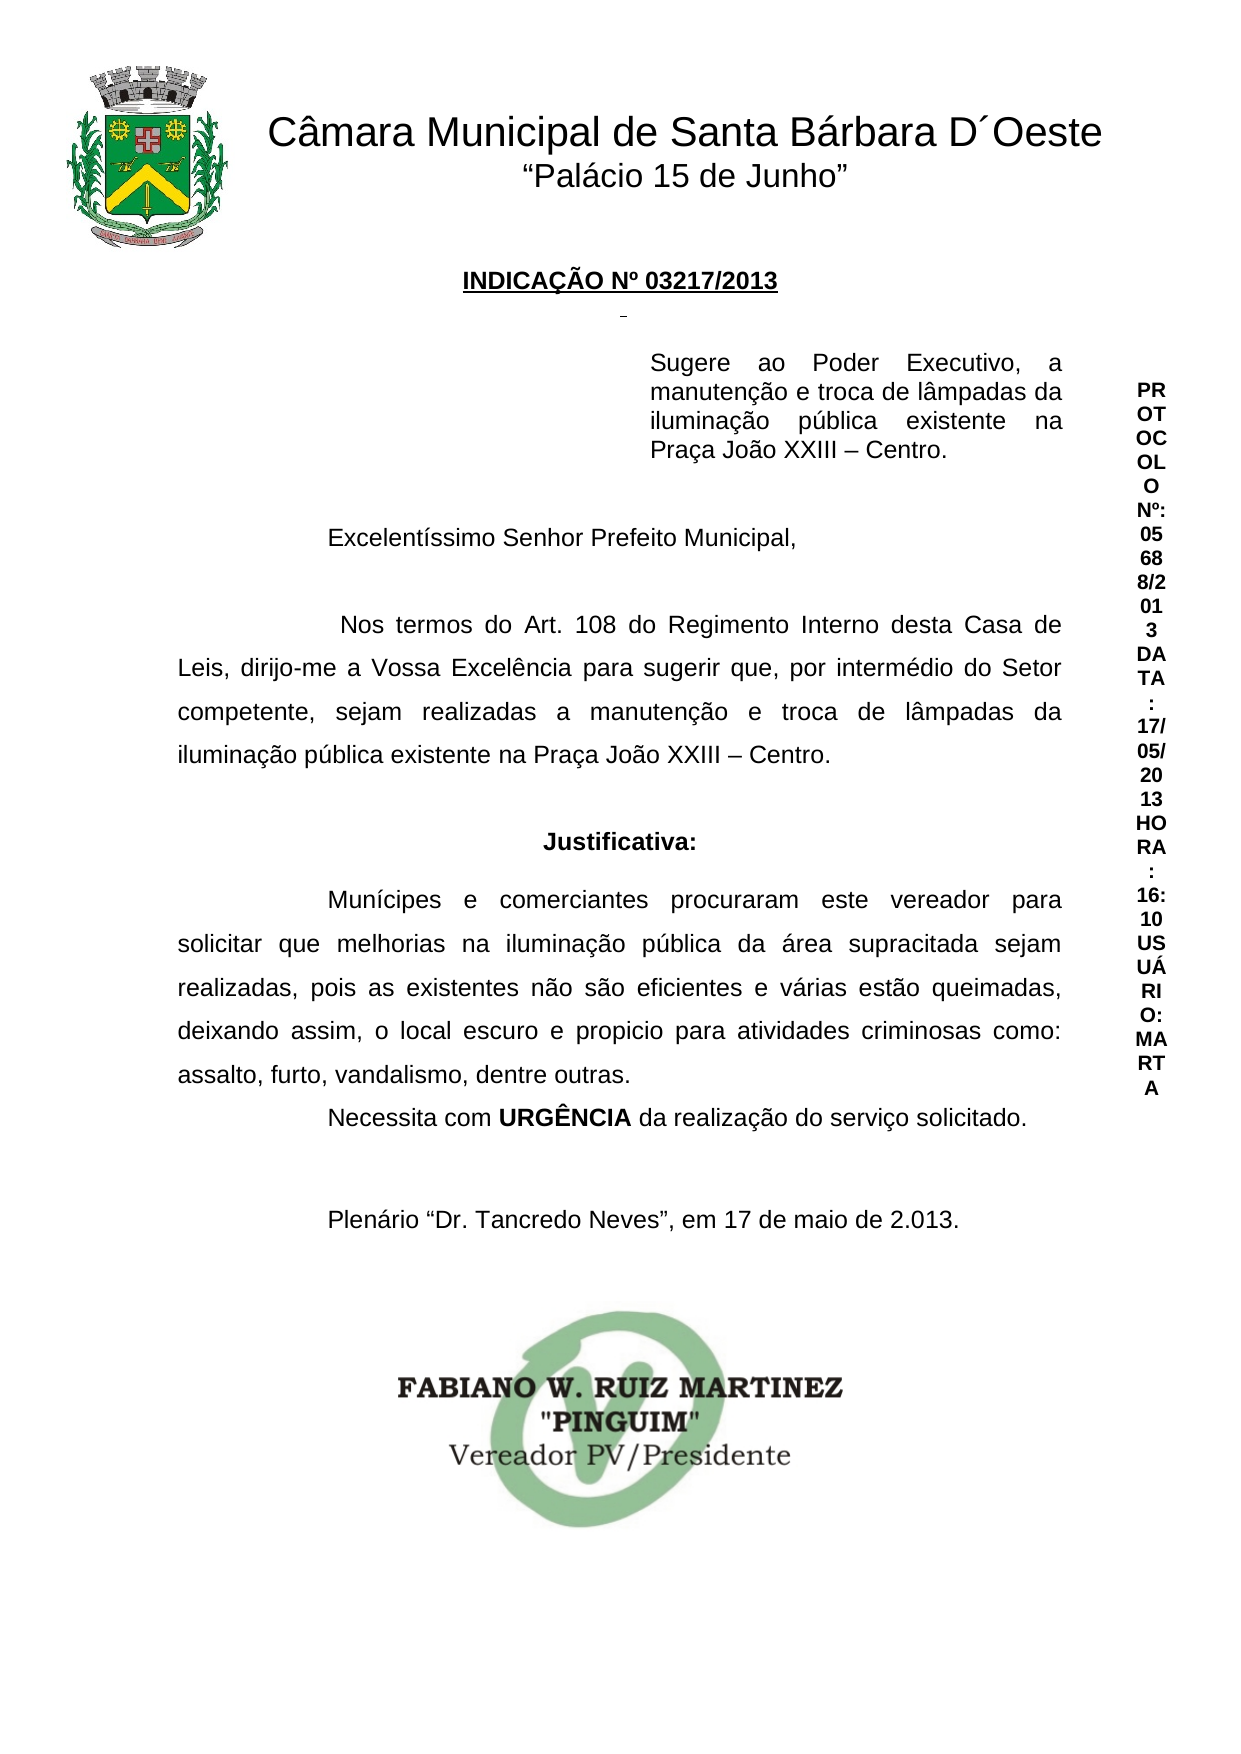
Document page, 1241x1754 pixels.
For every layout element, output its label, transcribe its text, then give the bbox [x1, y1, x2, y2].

picture [397, 1291, 843, 1552]
text Plenário “Dr. Tancredo Neves”, em 17 de maio de 2.013. [177, 1205, 1063, 1234]
text Justificativa: [177, 827, 1063, 856]
text Necessita com URGÊNCIA da realização do serviço solicitado. [177, 1103, 1063, 1132]
text Excelentíssimo Senhor Prefeito Municipal, [177, 522, 1063, 551]
text Sugere ao Poder Executivo, a manutenção e troca de lâmpadas da iluminação pública existente na Praça João XXIII – Centro. [650, 348, 1063, 464]
title INDICAÇÃO Nº 03217/2013 [177, 266, 1063, 295]
text Nos termos do Art. 108 do Regimento Interno desta Casa de Leis, dirijo-me a Vossa Excelência para sugerir que, por intermédio do Setor competente, sejam realizadas a manutenção e troca de lâmpadas da iluminação pública existente na Praça João XXIII – Centro. [177, 609, 1063, 769]
picture [66, 66, 235, 255]
text Munícipes e comerciantes procuraram este vereador para solicitar que melhorias na iluminação pública da área supracitada sejam realizadas, pois as existentes não são eficientes e várias estão queimadas, deixando assim, o local escuro e propicio para atividades criminosas como: assalto, furto, vandalismo, dentre outras. [177, 885, 1063, 1089]
